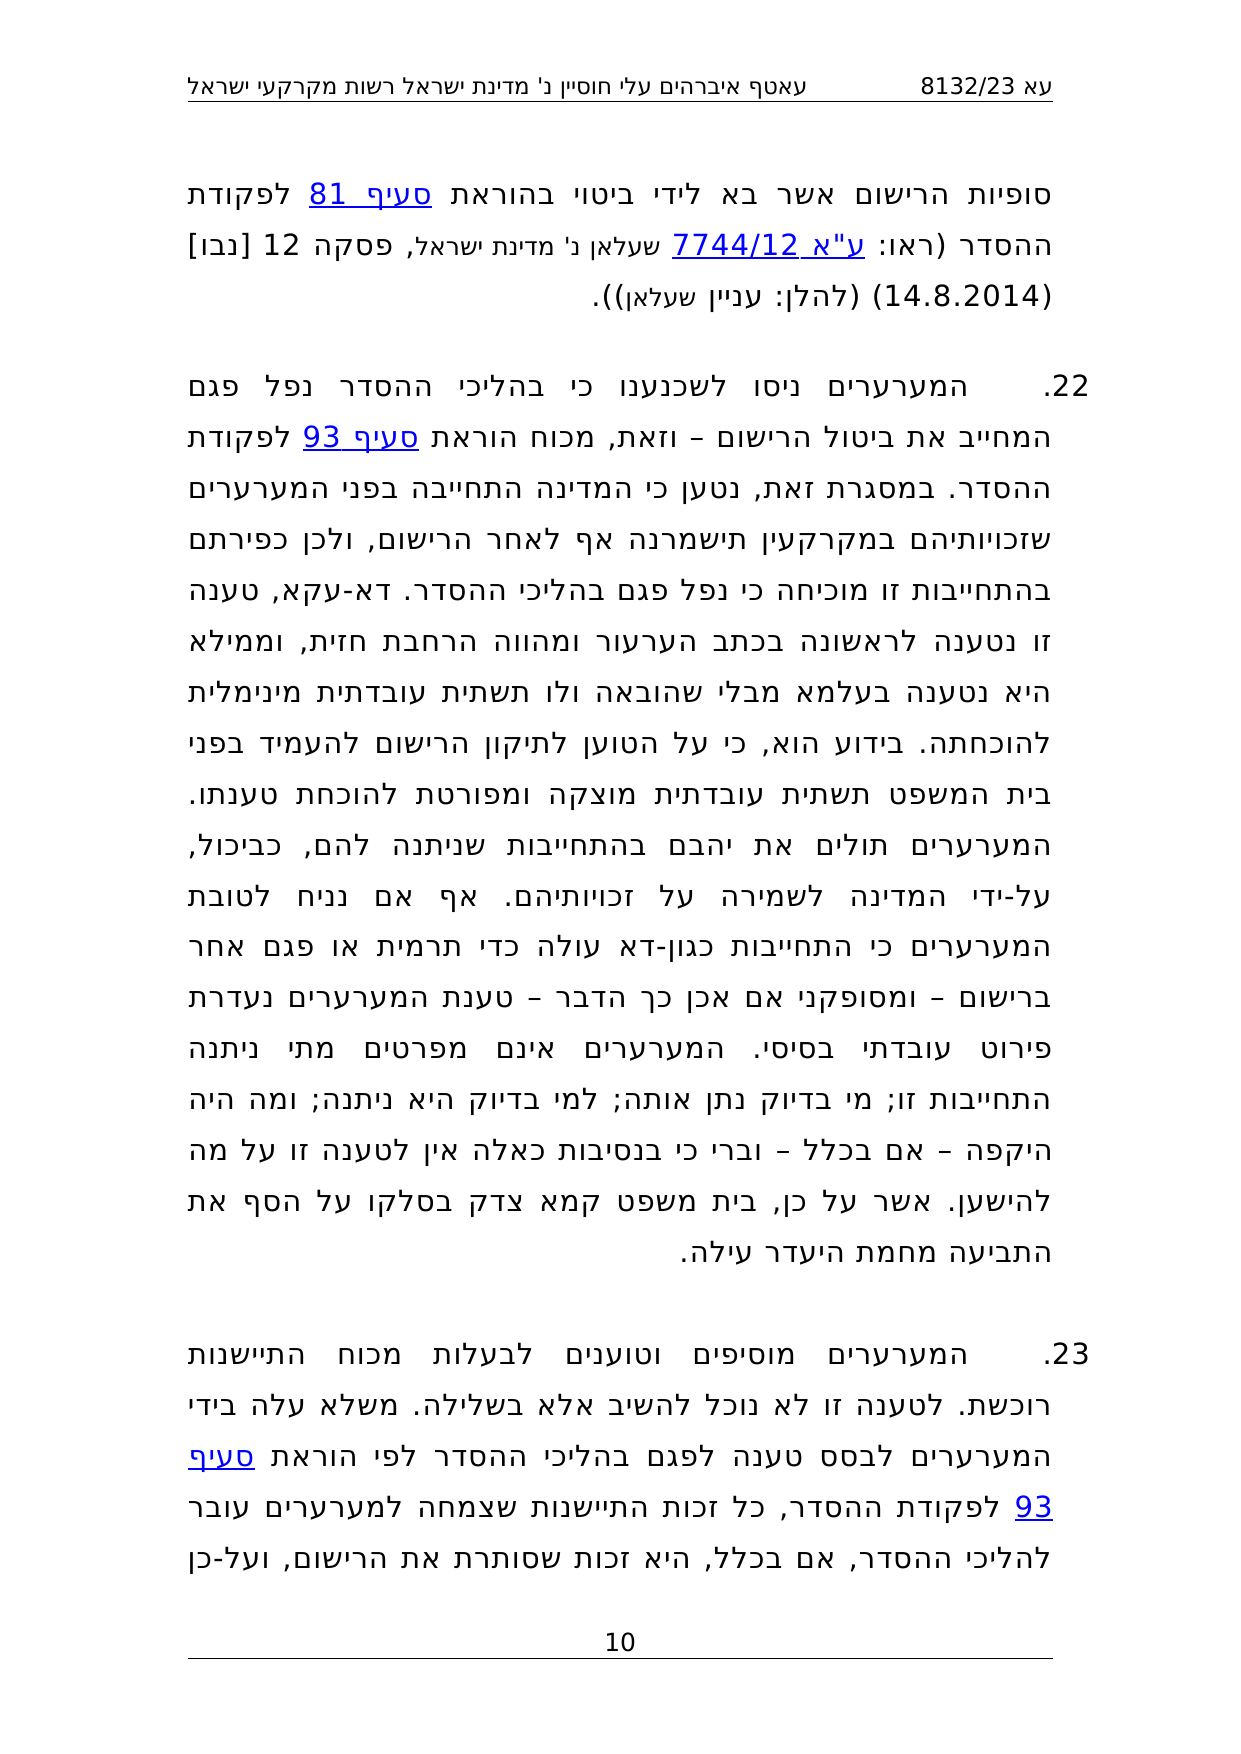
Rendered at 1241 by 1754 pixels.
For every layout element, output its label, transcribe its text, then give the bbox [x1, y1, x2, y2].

list המערערים ניסו לשכנענו כי בהליכי ההסדר נפל פגם המחייב את ביטול הרישום – וזאת, מכוח הוראת סעיף 93 לפקודת ההסדר. במסגרת זאת, נטען כי המדינה התחייבה בפני המערערים שזכויותיהם במקרקעין תישמרנה אף לאחר הרישום, ולכן כפירתם בהתחייבות זו מוכיחה כי נפל פגם בהליכי ההסדר. דא-עקא, טענה זו נטענה לראשונה בכתב הערעור ומהווה הרחבת חזית, וממילא היא נטענה בעלמא מבלי שהובאה ולו תשתית עובדתית מינימלית להוכחתה. בידוע הוא, כי על הטוען לתיקון הרישום להעמיד בפני בית המשפט תשתית עובדתית מוצקה ומפורטת להוכחת טענתו. המערערים תולים את יהבם בהתחייבות שניתנה להם, כביכול, על-ידי המדינה לשמירה על זכויותיהם. אף אם נניח לטובת המערערים כי התחייבות כגון-דא עולה כדי תרמית או פגם אחר ברישום – ומסופקני אם אכן כך הדבר – טענת המערערים נעדרת פירוט עובדתי בסיסי. המערערים אינם מפרטים מתי ניתנה התחייבות זו; מי בדיוק נתן אותה; למי בדיוק היא ניתנה; ומה היה היקפה – אם בכלל – וברי כי בנסיבות כאלה אין לטענה זו על מה להישען. אשר על כן, בית משפט קמא צדק בסלקו על הסף את התביעה מחמת היעדר עילה. [187, 369, 1053, 1269]
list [187, 1337, 1053, 1575]
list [187, 177, 1053, 313]
